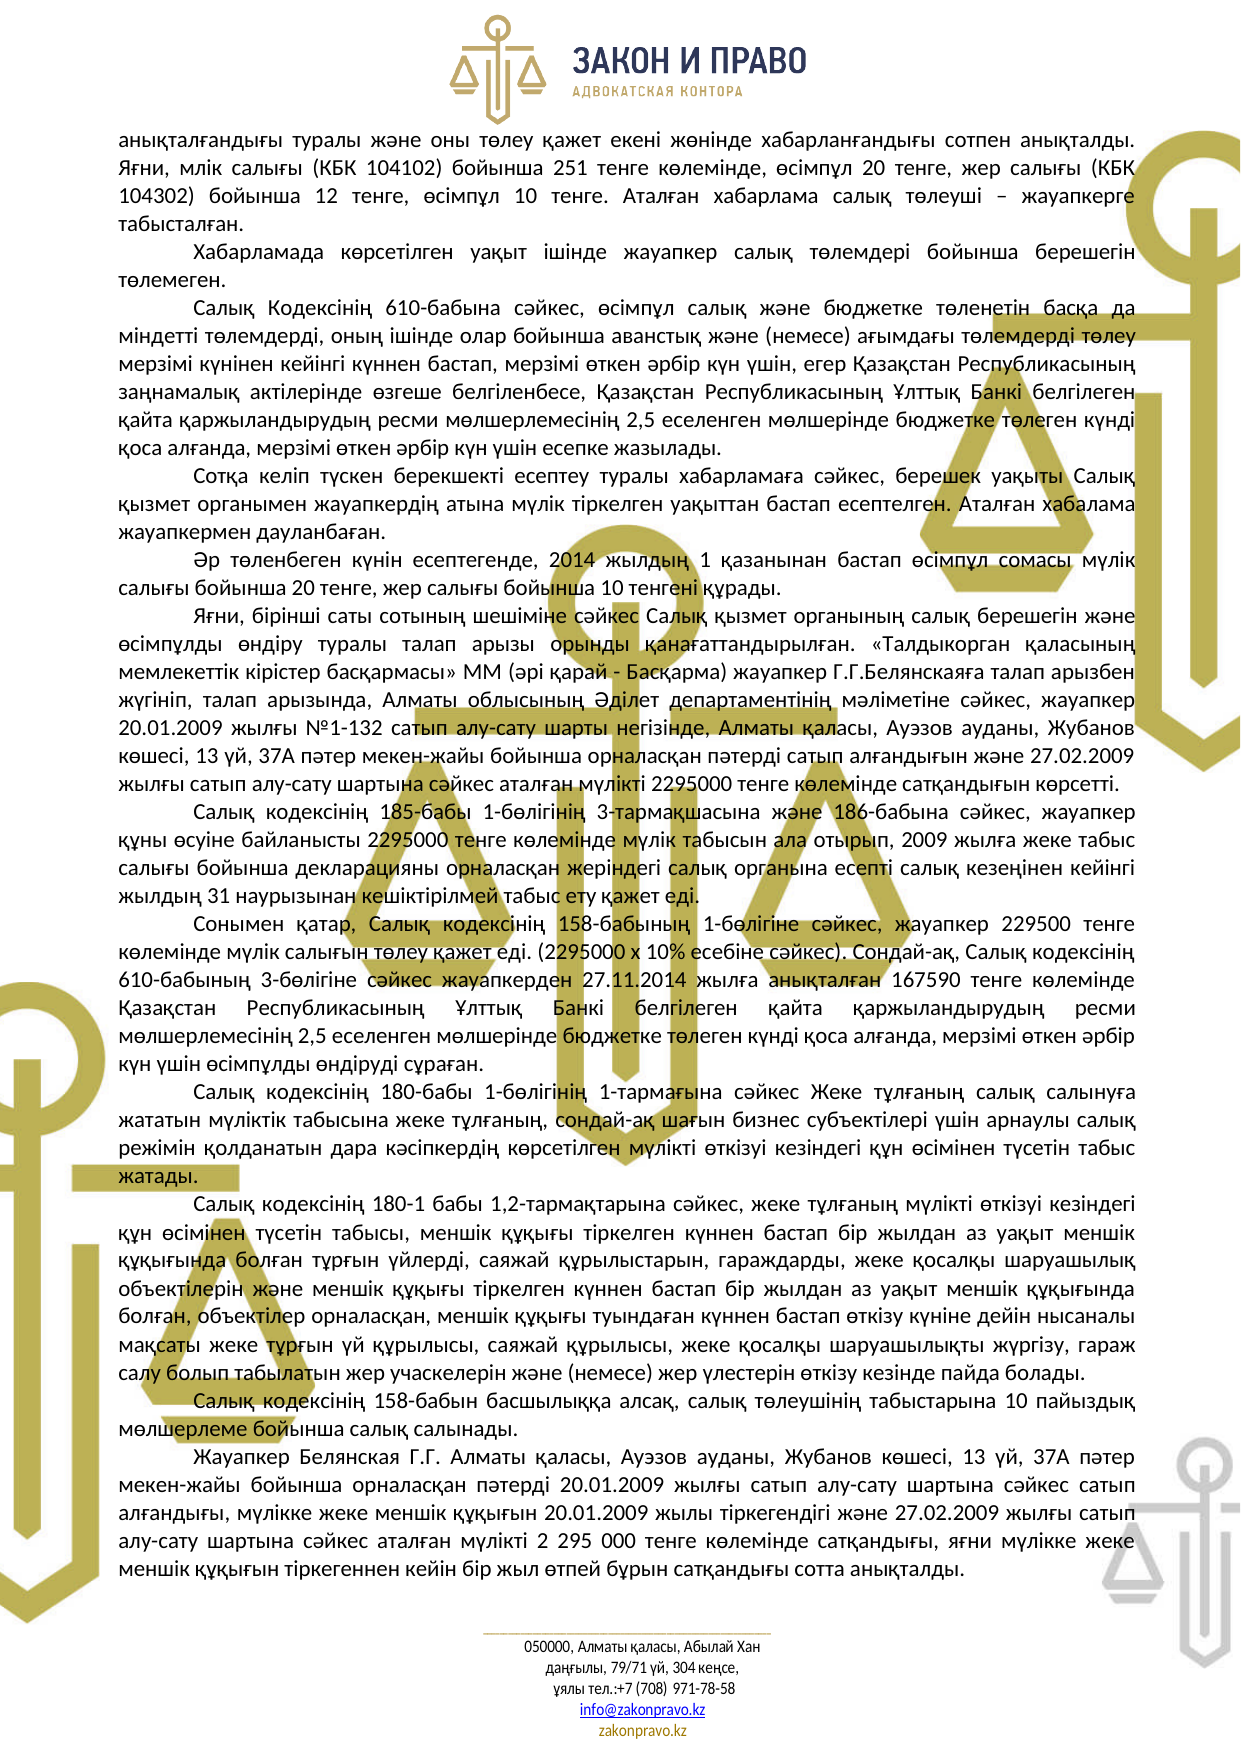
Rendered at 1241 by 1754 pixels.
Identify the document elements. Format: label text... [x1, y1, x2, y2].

picture [341, 1582, 914, 1754]
picture [449, 14, 807, 125]
text Жауапкер Белянская Г.Г. Алматы қаласы, Ауэзов ауданы, Жубанов көшесі, 13 үй, 37А пәтер мекен-жайы бойынша орналасқан пәтерді 20.01.2009 жылғы сатып алу-сату шартына сәйкес сатып алғандығы, мүлікке жеке меншік құқығын 20.01.2009 жылы тіркегендігі және 27.02.2009 жылғы сатып алу-сату шартына сәйкес аталған мүлікті 2 295 000 тенге көлемінде сатқандығы, яғни мүлікке жеке меншік құқығын тіркегеннен кейін бір жыл өтпей бұрын сатқандығы сотта анықталды. [118, 1442, 1137, 1582]
text Сонымен қатар, Салық кодексінің 158-бабының 1-бөлігіне сәйкес, жауапкер 229500 тенге көлемінде мүлік салығын төлеу қажет еді. (2295000 х 10% есебіне сәйкес). Сондай-ақ, Салық кодексінің 610-бабының 3-бөлігіне сәйкес жауапкерден 27.11.2014 жылға анықталған 167590 тенге көлемінде Қазақстан Республикасының Ұлттық Банкi белгiлеген қайта қаржыландырудың ресми мөлшерлемесінің 2,5 еселенген мөлшерiнде бюджетке төлеген күндi қоса алғанда, мерзiмi өткен әрбiр күн үшiн өсімпұлды өндіруді сұраған. [118, 909, 1137, 1077]
text Салық кодексінің 180-бабы 1-бөлігінің 1-тармағына сәйкес Жеке тұлғаның салық салынуға жататын мүліктік табысына жеке тұлғаның, сондай-ақ шағын бизнес субъектілері үшін арнаулы салық режімін қолданатын дара кәсіпкердің көрсетілген мүлікті өткізуі кезіндегі құн өсімінен түсетін табыс жатады. [118, 1077, 1137, 1189]
text Салық кодексінің 180-1 бабы 1,2-тармақтарына сәйкес, жеке тұлғаның мүлікті өткізуі кезіндегі құн өсімінен түсетін табысы, меншік құқығы тіркелген күннен бастап бір жылдан аз уақыт меншік құқығында болған тұрғын үйлерді, саяжай құрылыстарын, гараждарды, жеке қосалқы шаруашылық объектілерін және меншік құқығы тіркелген күннен бастап бір жылдан аз уақыт меншік құқығында болған, объектілер орналасқан, меншік құқығы туындаған күннен бастап өткізу күніне дейін нысаналы мақсаты жеке тұрғын үй құрылысы, саяжай құрылысы, жеке қосалқы шаруашылықты жүргізу, гараж салу болып табылатын жер учаскелерін және (немесе) жер үлестерін өткізу кезінде пайда болады. [118, 1189, 1137, 1386]
text Әр төленбеген күнін есептегенде, 2014 жылдың 1 қазанынан бастап өсімпұл сомасы мүлік салығы бойынша 20 тенге, жер салығы бойынша 10 тенгені құрады. [118, 545, 1137, 601]
text Салық кодексінің 158-бабын басшылыққа алсақ, салық төлеушiнiң табыстарына 10 пайыздық мөлшерлеме бойынша салық салынады. [118, 1386, 1137, 1442]
text Хабарламада көрсетілген уақыт ішінде жауапкер салық төлемдері бойынша берешегін төлемеген. [118, 237, 1137, 293]
text Яғни, бірінші саты сотының шешіміне сәйкес Салық қызмет органының салық берешегін және өсімпұлды өндіру туралы талап арызы орынды қанағаттандырылған. «Талдыкорган қаласының мемлекеттік кірістер басқармасы» ММ (әрі қарай - Басқарма) жауапкер Г.Г.Белянскаяға талап арызбен жүгініп, талап арызында, Алматы облысының Әділет департаментінің мәліметіне сәйкес, жауапкер 20.01.2009 жылғы №1-132 сатып алу-сату шарты негізінде, Алматы қаласы, Ауэзов ауданы, Жубанов көшесі, 13 үй, 37А пәтер мекен-жайы бойынша орналасқан пәтерді сатып алғандығын және 27.02.2009 жылғы сатып алу-сату шартына сәйкес аталған мүлікті 2295000 тенге көлемінде сатқандығын көрсетті. [118, 601, 1137, 797]
text Салық кодексінің 185-бабы 1-бөлігінің 3-тармақшасына және 186-бабына сәйкес, жауапкер құны өсуіне байланысты 2295000 тенге көлемінде мүлік табысын ала отырып, 2009 жылға жеке табыс салығы бойынша декларацияны орналасқан жеріндегi салық органына есептi салық кезеңiнен кейiнгi жылдың 31 наурызынан кешiктiрiлмей табыс ету қажет еді. [118, 797, 1137, 909]
picture [0, 982, 316, 1754]
text Сотқа келіп түскен берекшекті есептеу туралы хабарламаға сәйкес, берешек уақыты Салық қызмет органымен жауапкердің атына мүлік тіркелген уақыттан бастап есептелген. Аталған хабалама жауапкермен дауланбаған. [118, 461, 1137, 545]
text Салық Кодексінің 610-бабына сәйкес, өсiмпұл салық және бюджетке төленетiн басқа да мiндеттi төлемдерді, оның ішінде олар бойынша аванстық және (немесе) ағымдағы төлемдерді төлеу мерзiмi күнiнен кейiнгi күннен бастап, мерзімі өткен әрбiр күн үшiн, егер Қазақстан Республикасының заңнамалық актілерінде өзгеше белгіленбесе, Қазақстан Республикасының Ұлттық Банкi белгiлеген қайта қаржыландырудың ресми мөлшерлемесінің 2,5 еселенген мөлшерiнде бюджетке төлеген күндi қоса алғанда, мерзiмi өткен әрбiр күн үшiн есепке жазылады. [118, 293, 1137, 461]
picture [919, 130, 1241, 1669]
